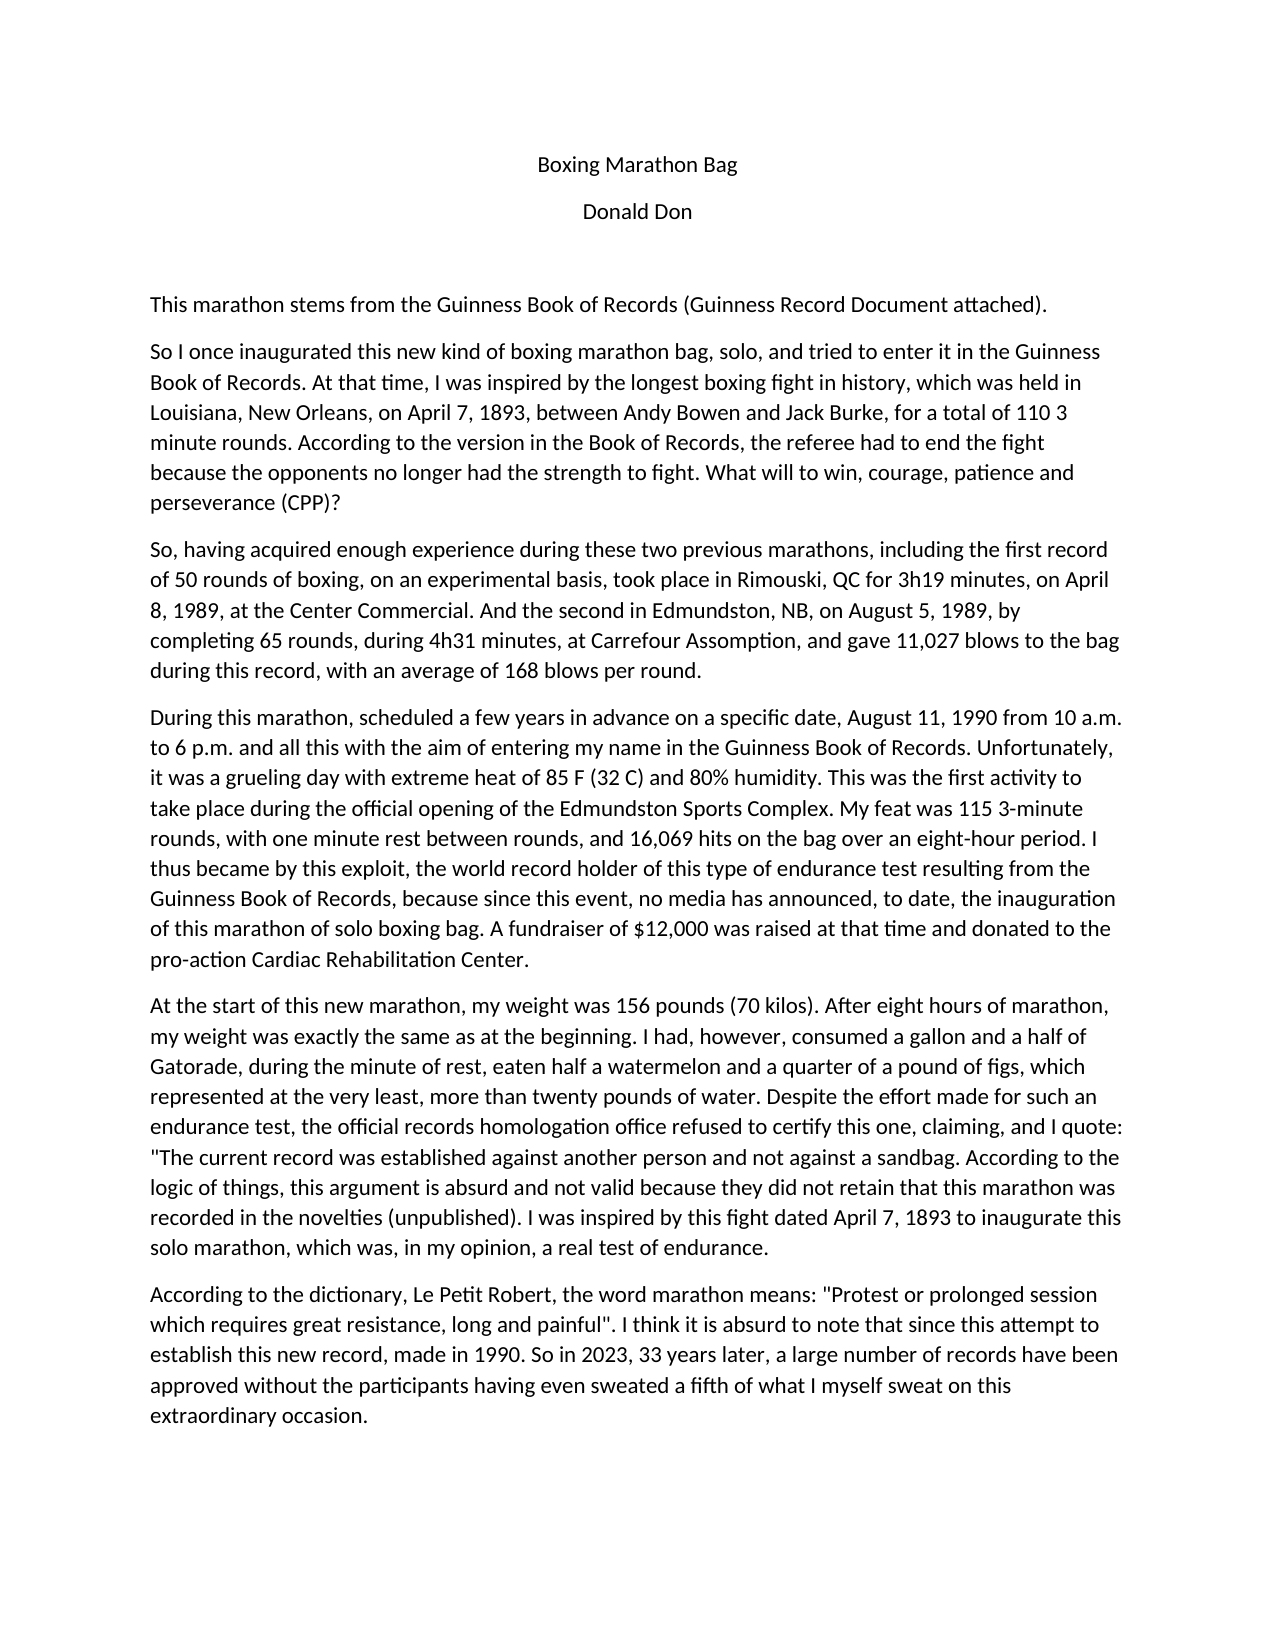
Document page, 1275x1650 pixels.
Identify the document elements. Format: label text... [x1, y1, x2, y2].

text Boxing Marathon Bag [150, 150, 1125, 178]
text So I once inaugurated this new kind of boxing marathon bag, solo, and tried to enter it in the Guinness Book of Records. At that time, I was inspired by the longest boxing fight in history, which was held in Louisiana, New Orleans, on April 7, 1893, between Andy Bowen and Jack Burke, for a total of 110 3 minute rounds. According to the version in the Book of Records, the referee had to end the fight because the opponents no longer had the strength to fight. What will to win, courage, patience and perseverance (CPP)? [150, 337, 1125, 517]
text So, having acquired enough experience during these two previous marathons, including the first record of 50 rounds of boxing, on an experimental basis, took place in Rimouski, QC for 3h19 minutes, on April 8, 1989, at the Center Commercial. And the second in Edmundston, NB, on August 5, 1989, by completing 65 rounds, during 4h31 minutes, at Carrefour Assomption, and gave 11,027 blows to the bag during this record, with an average of 168 blows per round. [150, 535, 1125, 684]
text This marathon stems from the Guinness Book of Records (Guinness Record Document attached). [150, 291, 1125, 319]
text During this marathon, scheduled a few years in advance on a specific date, August 11, 1990 from 10 a.m. to 6 p.m. and all this with the aim of entering my name in the Guinness Book of Records. Unfortunately, it was a grueling day with extreme heat of 85 F (32 C) and 80% humidity. This was the first activity to take place during the official opening of the Edmundston Sports Complex. My feat was 115 3-minute rounds, with one minute rest between rounds, and 16,069 hits on the bag over an eight-hour period. I thus became by this exploit, the world record holder of this type of endurance test resulting from the Guinness Book of Records, because since this event, no media has announced, to date, the inauguration of this marathon of solo boxing bag. A fundraiser of $12,000 was raised at that time and donated to the pro-action Cardiac Rehabilitation Center. [150, 703, 1125, 973]
text Donald Don [150, 197, 1125, 225]
text At the start of this new marathon, my weight was 156 pounds (70 kilos). After eight hours of marathon, my weight was exactly the same as at the beginning. I had, however, consumed a gallon and a half of Gatorade, during the minute of rest, eaten half a watermelon and a quarter of a pound of figs, which represented at the very least, more than twenty pounds of water. Despite the effort made for such an endurance test, the official records homologation office refused to certify this one, claiming, and I quote: "The current record was established against another person and not against a sandbag. According to the logic of things, this argument is absurd and not valid because they did not retain that this marathon was recorded in the novelties (unpublished). I was inspired by this fight dated April 7, 1893 to inaugurate this solo marathon, which was, in my opinion, a real test of endurance. [150, 992, 1125, 1261]
text According to the dictionary, Le Petit Robert, the word marathon means: "Protest or prolonged session which requires great resistance, long and painful". I think it is absurd to note that since this attempt to establish this new record, made in 1990. So in 2023, 33 years later, a large number of records have been approved without the participants having even sweated a fifth of what I myself sweat on this extraordinary occasion. [150, 1280, 1125, 1429]
